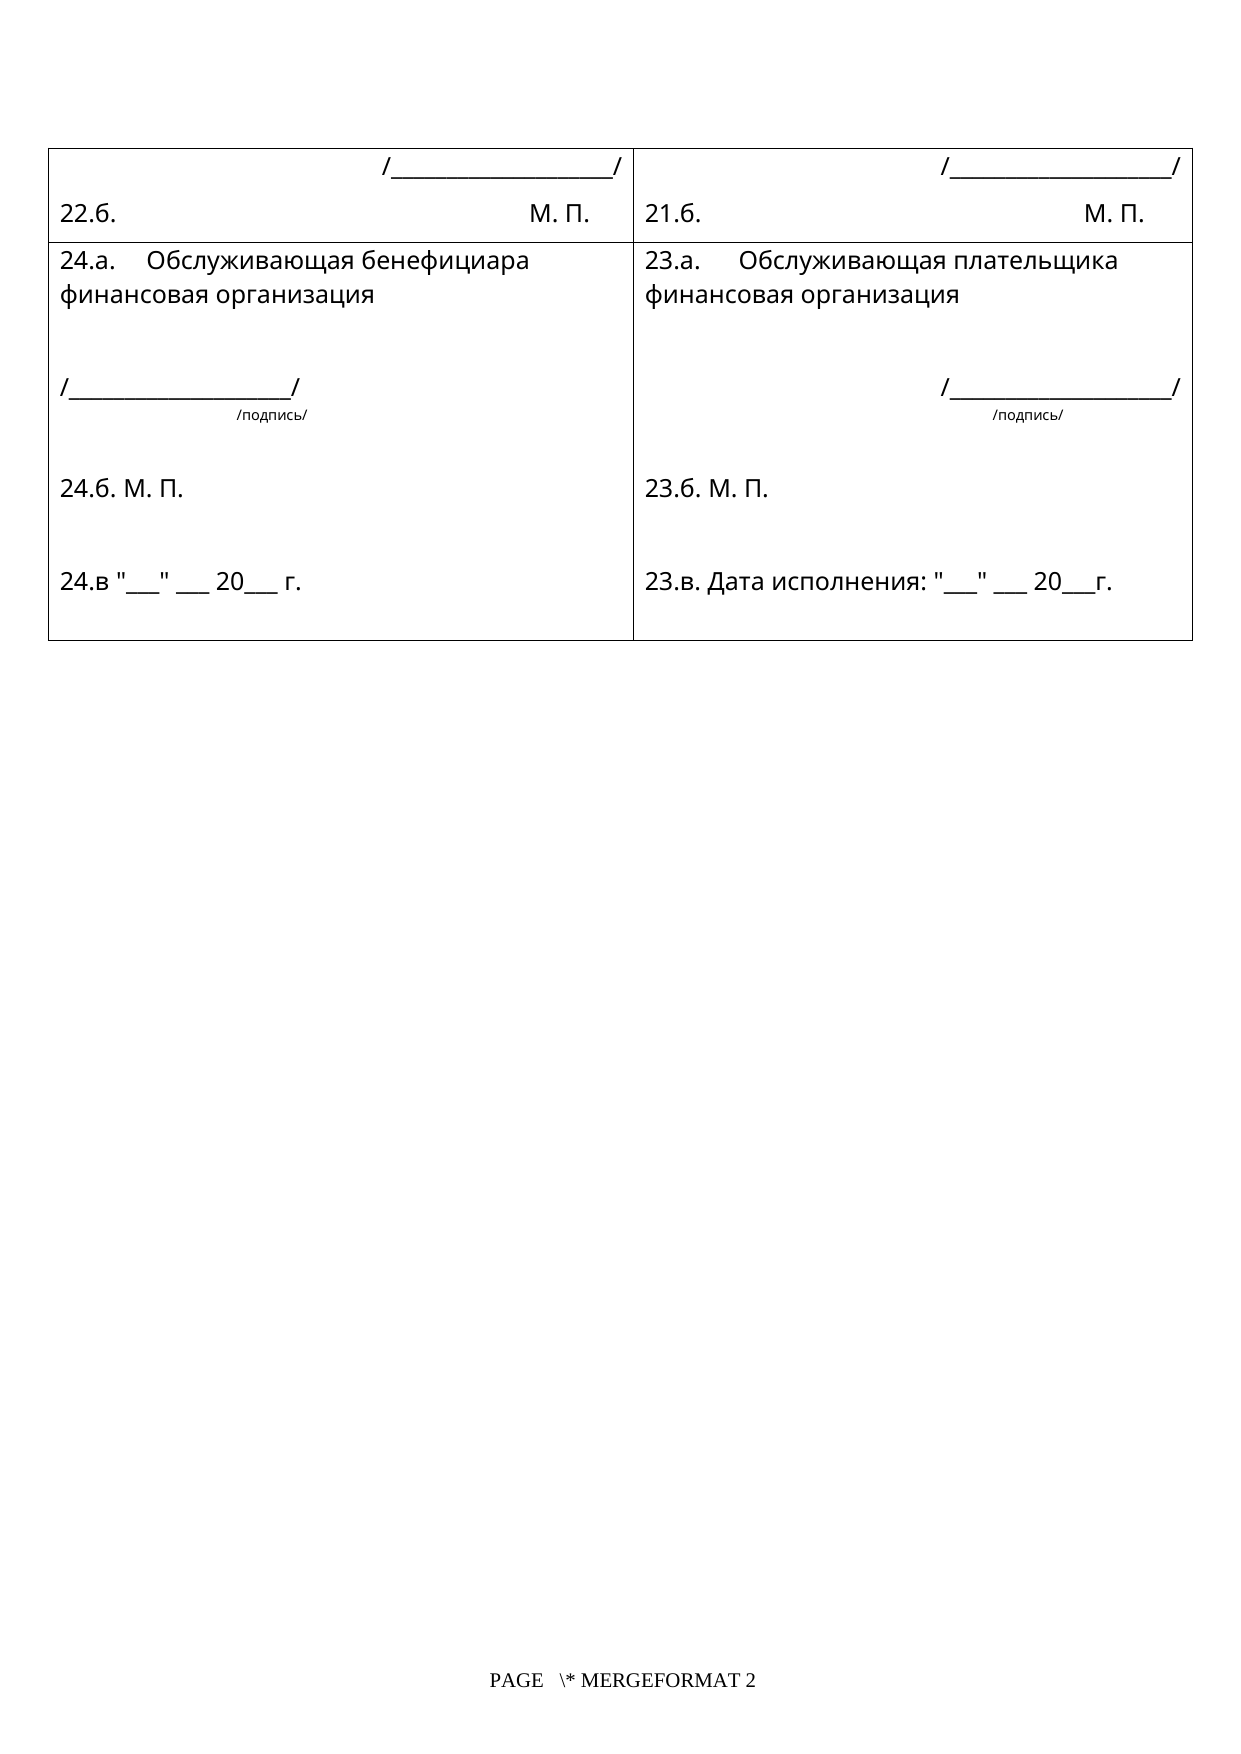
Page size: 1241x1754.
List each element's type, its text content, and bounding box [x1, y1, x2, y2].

table_cell 23.б. М. П. 23.в. Дата исполнения: "___" ___ 20___г. [634, 470, 1192, 640]
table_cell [634, 149, 1192, 242]
table_cell 24.а. Обслуживающая бенефициара финансовая организация /____________________/ /подпись/ [49, 243, 633, 470]
table_cell 23.а. Обслуживающая плательщика финансовая организация /____________________/ /подпись/ [634, 243, 1192, 470]
table_cell 24.б. М. П. 24.в "___" ___ 20___ г. [49, 470, 633, 640]
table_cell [49, 149, 633, 242]
